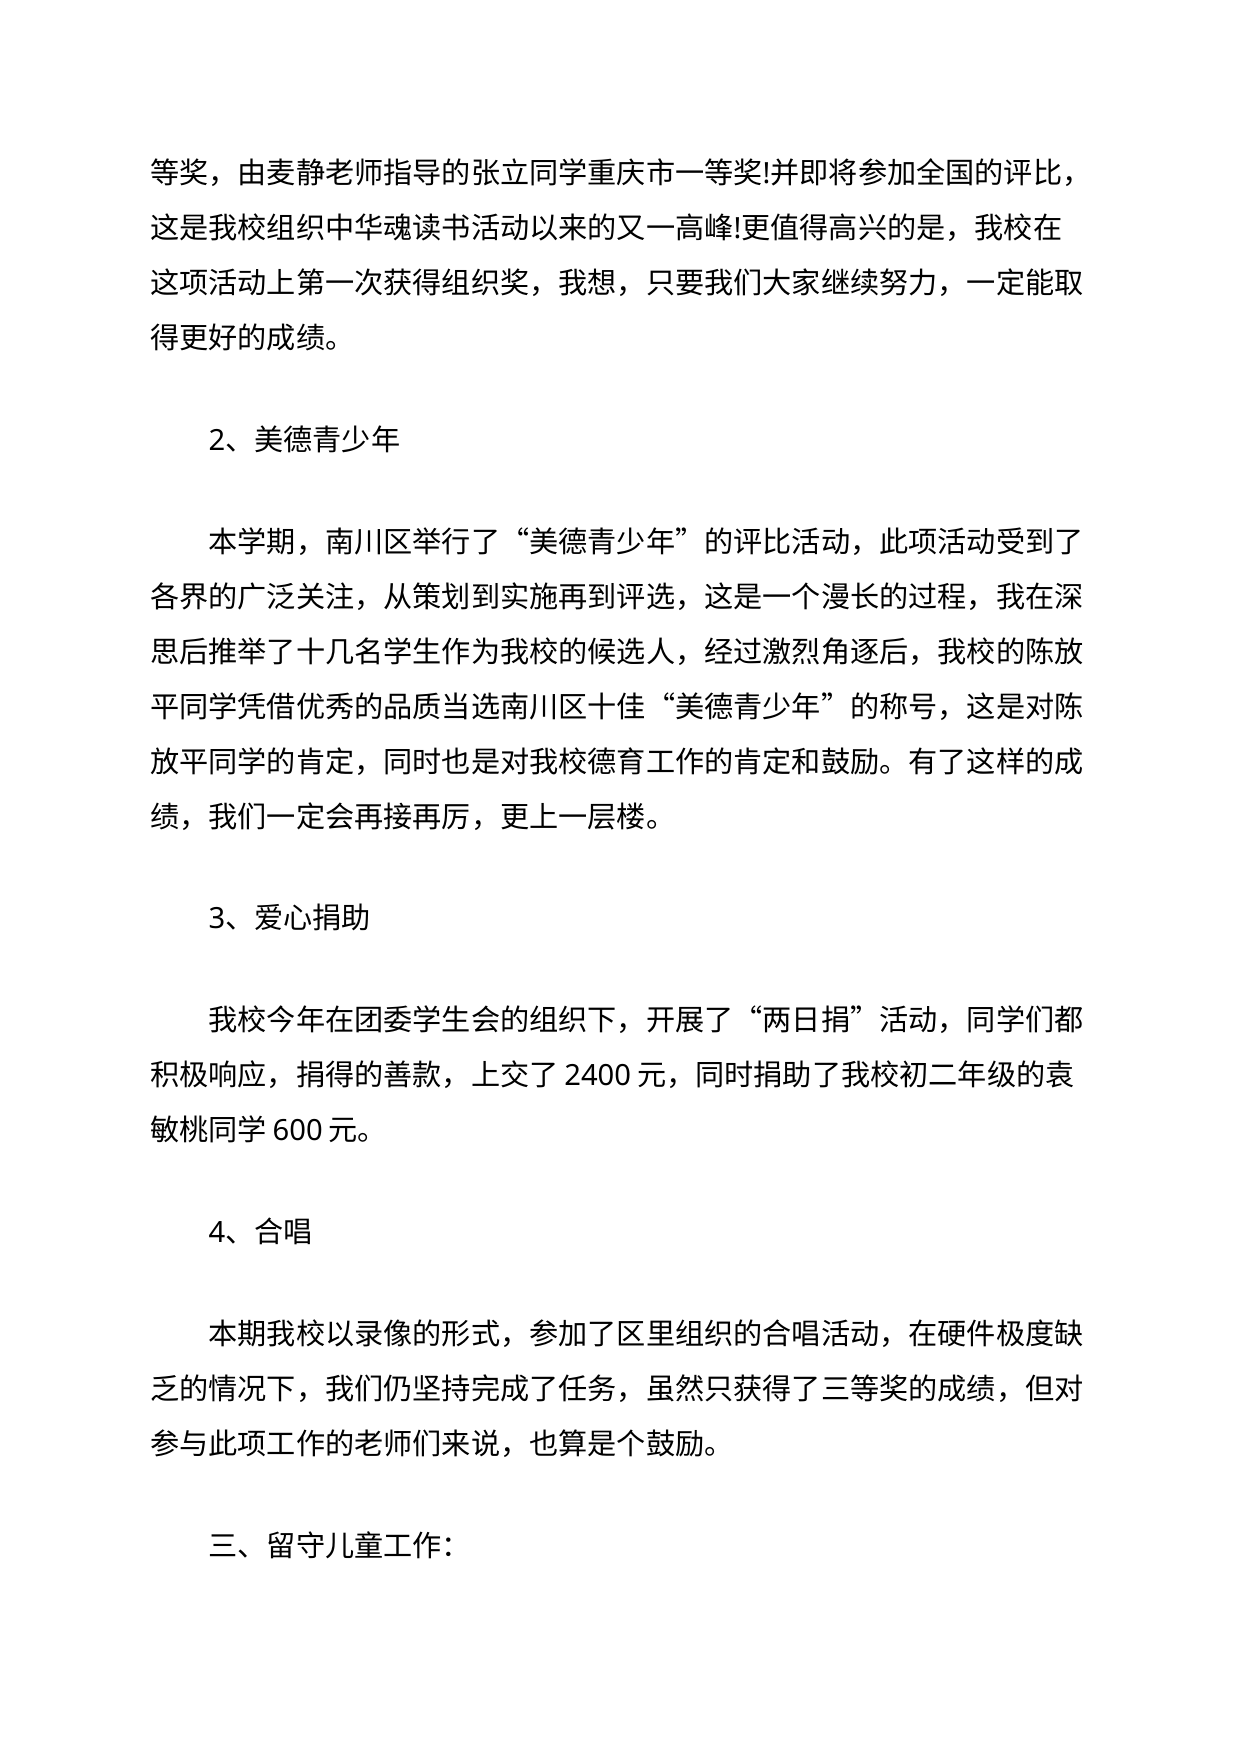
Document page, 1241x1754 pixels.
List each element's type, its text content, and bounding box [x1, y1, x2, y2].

text 4、合唱 [150, 1209, 1090, 1251]
text 3、爱心捐助 [150, 895, 1090, 937]
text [150, 150, 1090, 357]
text 三、留守儿童工作： [150, 1522, 1090, 1564]
text 本学期，南川区举行了“美德青少年”的评比活动，此项活动受到了各界的广泛关注，从策划到实施再到评选，这是一个漫长的过程，我在深思后推举了十几名学生作为我校的候选人，经过激烈角逐后，我校的陈放平同学凭借优秀的品质当选南川区十佳“美德青少年”的称号，这是对陈放平同学的肯定，同时也是对我校德育工作的肯定和鼓励。有了这样的成绩，我们一定会再接再厉，更上一层楼。 [150, 519, 1090, 835]
text 本期我校以录像的形式，参加了区里组织的合唱活动，在硬件极度缺乏的情况下，我们仍坚持完成了任务，虽然只获得了三等奖的成绩，但对参与此项工作的老师们来说，也算是个鼓励。 [150, 1311, 1090, 1463]
text 我校今年在团委学生会的组织下，开展了“两日捐”活动，同学们都积极响应，捐得的善款，上交了2400元，同时捐助了我校初二年级的袁敏桃同学600元。 [150, 997, 1090, 1149]
text 2、美德青少年 [150, 417, 1090, 459]
